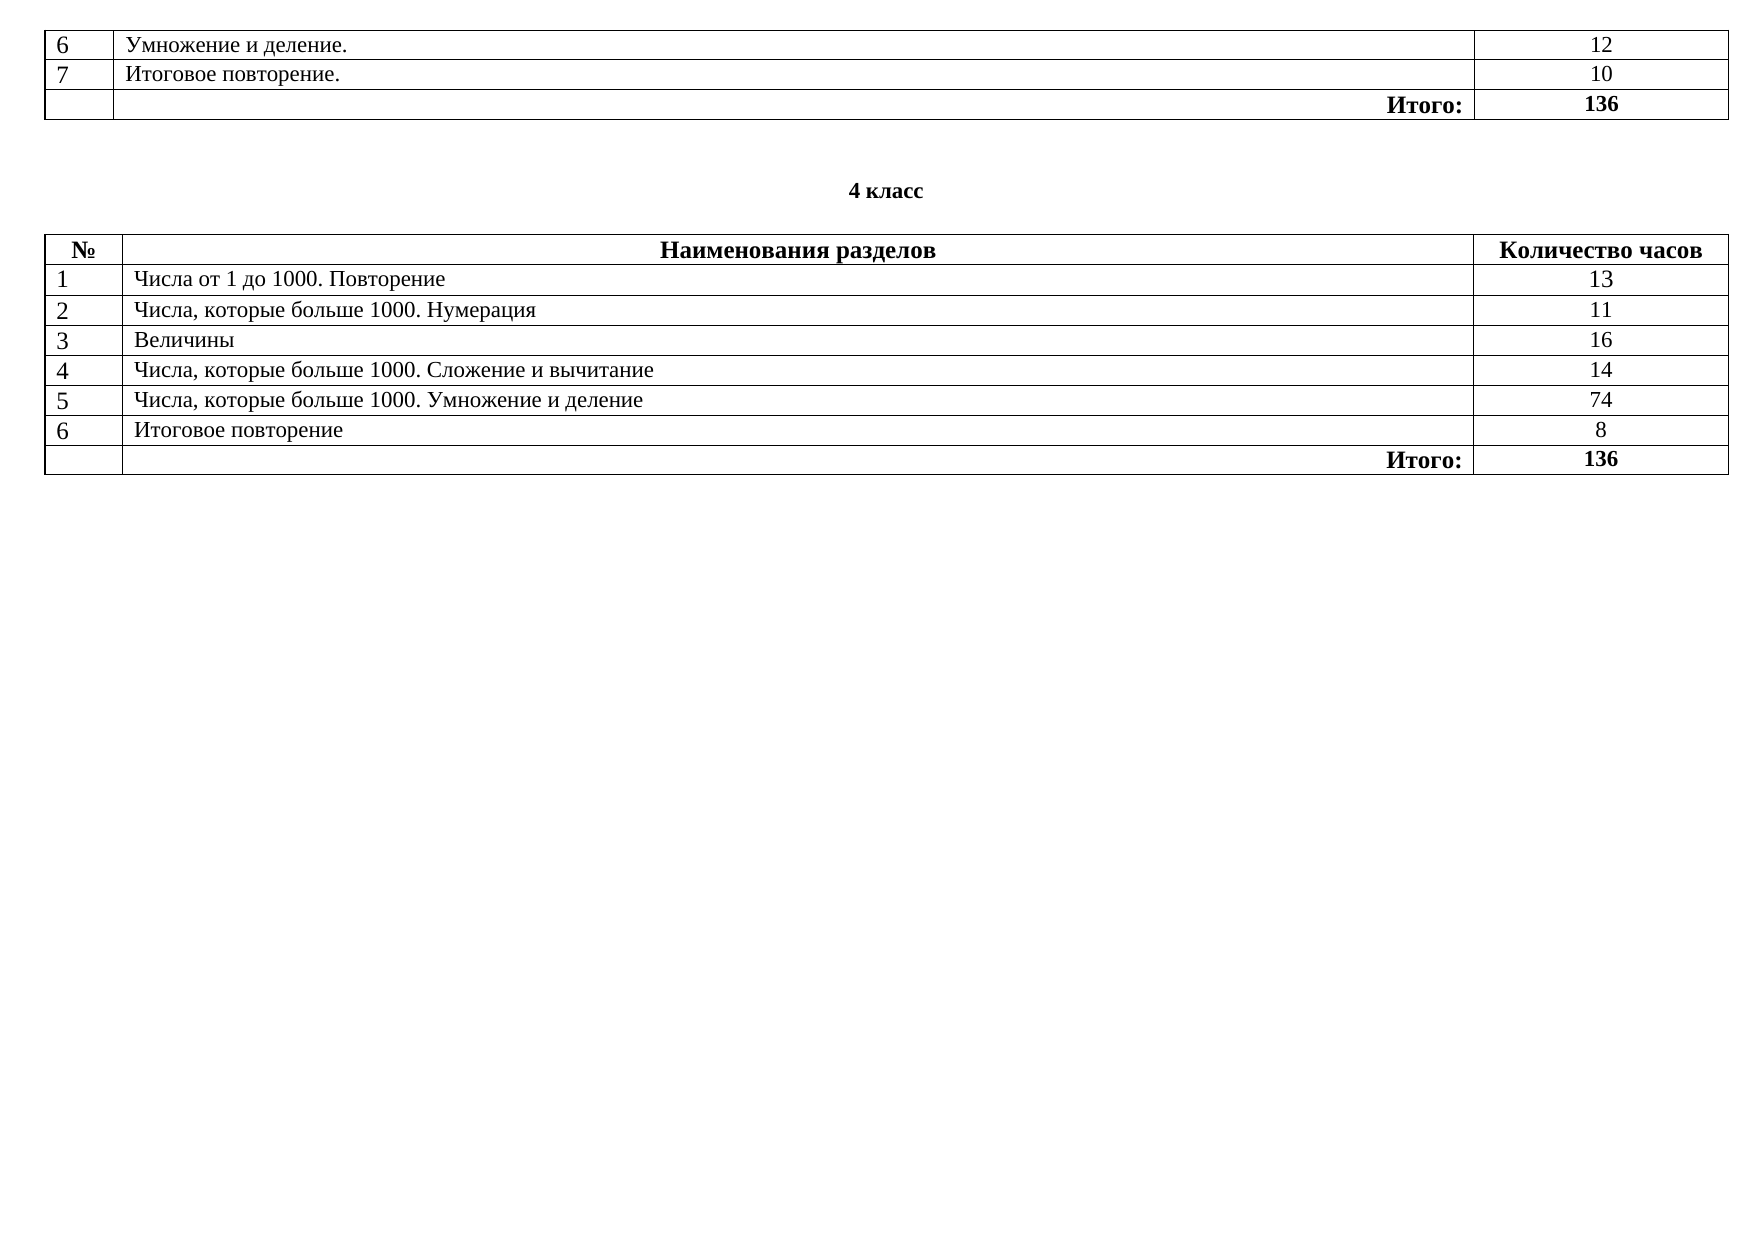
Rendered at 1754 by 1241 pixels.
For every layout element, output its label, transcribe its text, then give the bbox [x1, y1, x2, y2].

table_header № [46, 235, 122, 263]
table_cell 5 [46, 386, 122, 415]
table_cell Итого: [114, 90, 1474, 119]
table_cell Умножение и деление. [114, 31, 1474, 59]
table_header Количество часов [1474, 235, 1728, 263]
table_cell 6 [46, 31, 113, 59]
table_cell 74 [1474, 386, 1728, 415]
table_cell Величины [123, 326, 1473, 355]
table_cell 3 [46, 326, 122, 355]
table_cell 136 [1475, 90, 1728, 119]
table_cell 14 [1474, 356, 1728, 385]
table_cell Итого: [123, 446, 1473, 474]
table_cell 10 [1475, 60, 1728, 89]
table_cell 16 [1474, 326, 1728, 355]
table_cell 136 [1474, 446, 1728, 474]
table_header Наименования разделов [123, 235, 1473, 263]
table_cell Числа, которые больше 1000. Нумерация [123, 296, 1473, 325]
table_cell 8 [1474, 416, 1728, 444]
table_cell Числа, которые больше 1000. Сложение и вычитание [123, 356, 1473, 385]
table_cell 1 [46, 265, 122, 295]
table_cell [46, 446, 122, 474]
table_cell 4 [46, 356, 122, 385]
table_cell 6 [46, 416, 122, 444]
table_cell 11 [1474, 296, 1728, 325]
table_cell 2 [46, 296, 122, 325]
table_cell [46, 90, 113, 119]
table_cell Итоговое повторение. [114, 60, 1474, 89]
table_cell 13 [1474, 265, 1728, 295]
table_cell Итоговое повторение [123, 416, 1473, 444]
table_cell Числа, которые больше 1000. Умножение и деление [123, 386, 1473, 415]
table_cell 12 [1475, 31, 1728, 59]
table_cell 7 [46, 60, 113, 89]
table_cell Числа от 1 до 1000. Повторение [123, 265, 1473, 295]
text 4 класс [44, 177, 1728, 203]
